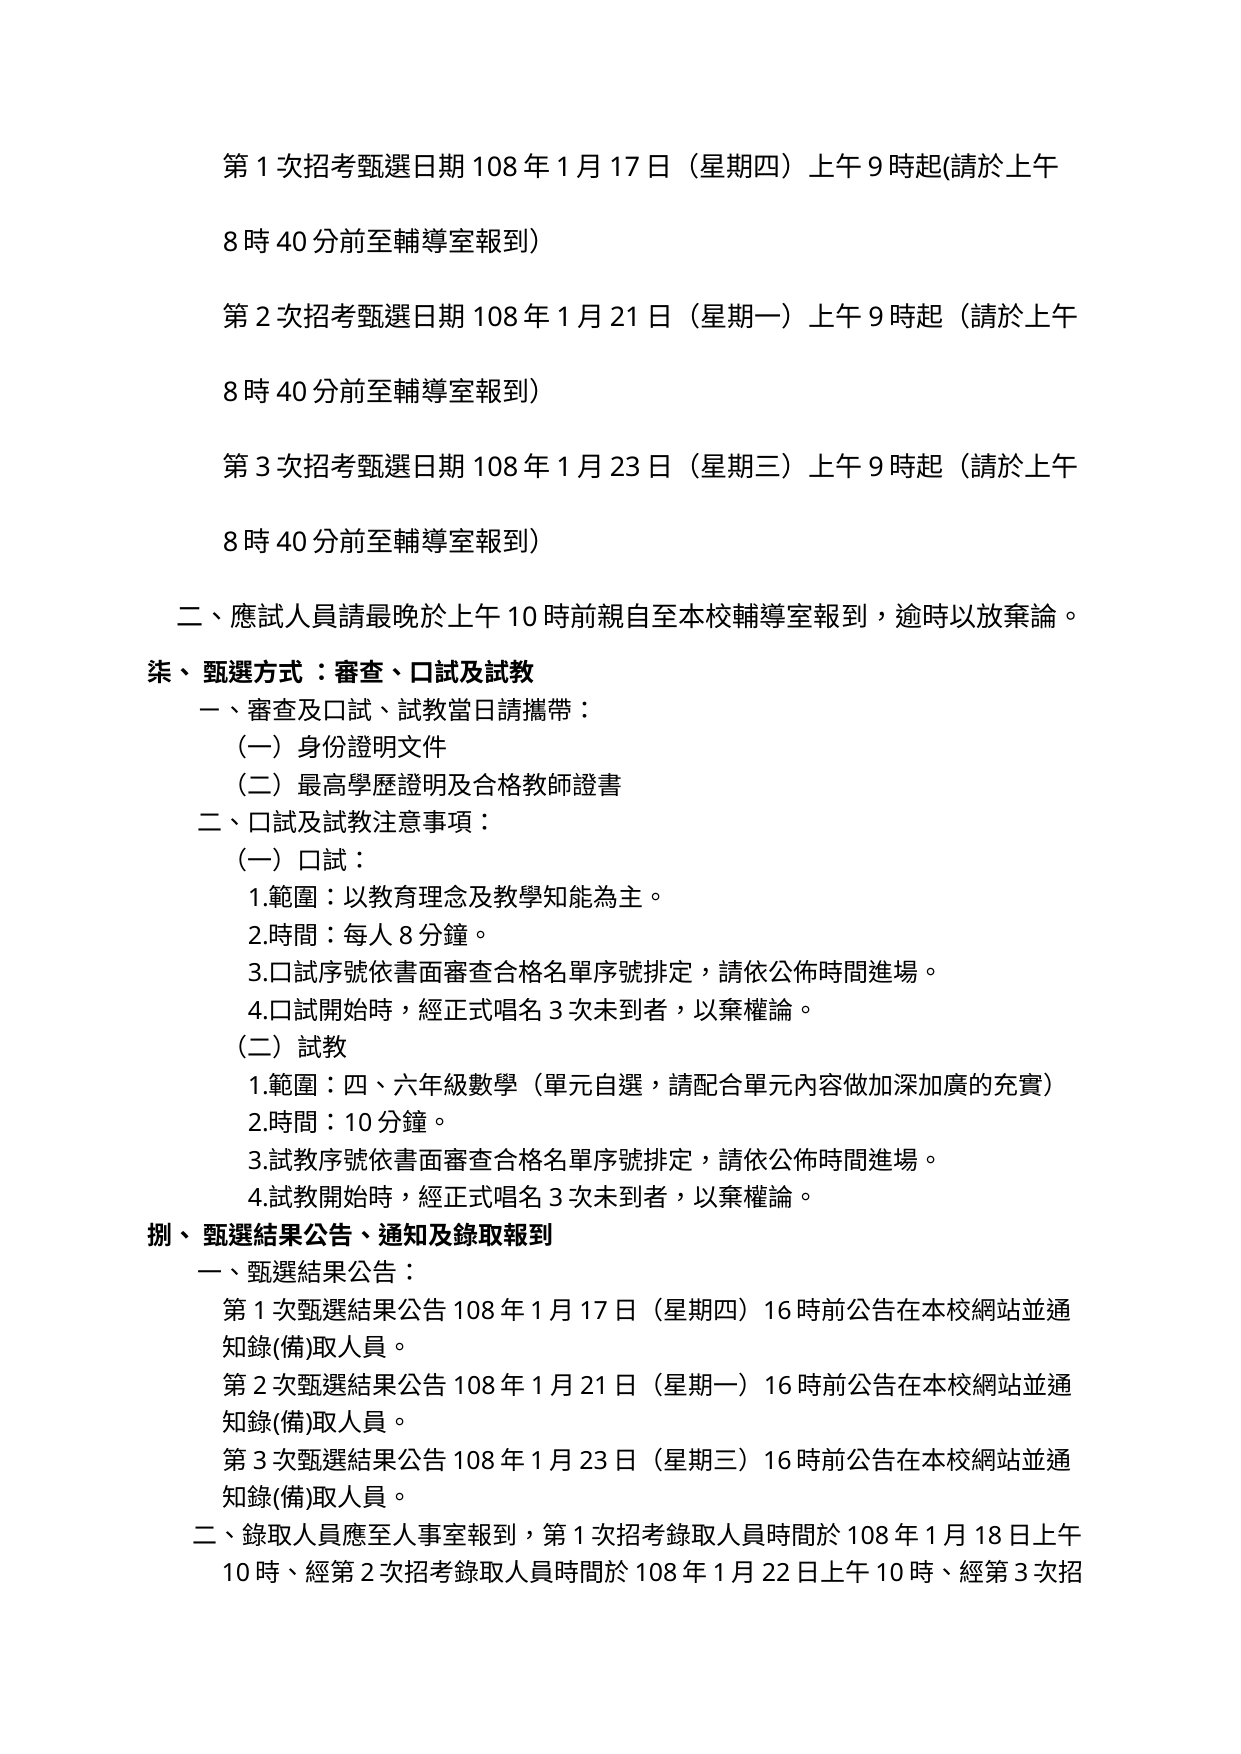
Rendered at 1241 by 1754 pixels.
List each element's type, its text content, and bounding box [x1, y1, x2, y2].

text （一）口試： [223, 839, 1092, 877]
text 4.試教開始時，經正式唱名3次未到者，以棄權論。 [248, 1177, 1092, 1214]
text 2.時間：10分鐘。 3.試教序號依書面審查合格名單序號排定，請依公佈時間進場。 [248, 1102, 1092, 1177]
text 4.口試開始時，經正式唱名3次未到者，以棄權論。 [248, 989, 1092, 1027]
text （二）最高學歷證明及合格教師證書 [223, 764, 1092, 802]
text 1.範圍：四、六年級數學（單元自選，請配合單元內容做加深加廣的充實） [248, 1064, 1092, 1102]
text ㄧ、審查及口試、試教當日請攜帶： [198, 689, 1092, 727]
text （二）試教 [223, 1027, 1092, 1064]
text 二、應試人員請最晚於上午10時前親自至本校輔導室報到，逾時以放棄論。 [148, 577, 1092, 652]
text 8時40分前至輔導室報到） [223, 502, 1092, 577]
text 8時40分前至輔導室報到） 第2次招考甄選日期 108年1月21日（星期一）上午9時起（請於上午 [223, 202, 1092, 352]
text 1.範圍：以教育理念及教學知能為主。 2.時間：每人8分鐘。 [248, 877, 1092, 952]
text 8時40分前至輔導室報到） 第3次招考甄選日期 108年1月23日（星期三）上午9時起（請於上午 [223, 352, 1092, 502]
text 第1次甄選結果公告108年1月17日（星期四）16時前公告在本校網站並通知錄(備)取人員。 第2次甄選結果公告 108年1月21日（星期一）16時前公告在本校網站並通知錄(備)取人員。 第3次甄選結果公告108年1月23日（星期三）16時前公告在本校網站並通知錄(備)取人員。 [223, 1289, 1092, 1514]
text 第1次招考甄選日期108年1月17日（星期四）上午9時起(請於上午 [223, 127, 1092, 202]
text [192, 1514, 1092, 1589]
text 3.口試序號依書面審查合格名單序號排定，請依公佈時間進場。 [248, 952, 1092, 989]
text （一）身份證明文件 [223, 727, 1092, 764]
text 二、口試及試教注意事項： [198, 802, 1092, 839]
text 捌、 甄選結果公告、通知及錄取報到 [148, 1214, 1092, 1252]
text 一、甄選結果公告： [198, 1252, 1092, 1289]
text 柒、 甄選方式 ：審查、口試及試教 [148, 652, 1092, 689]
